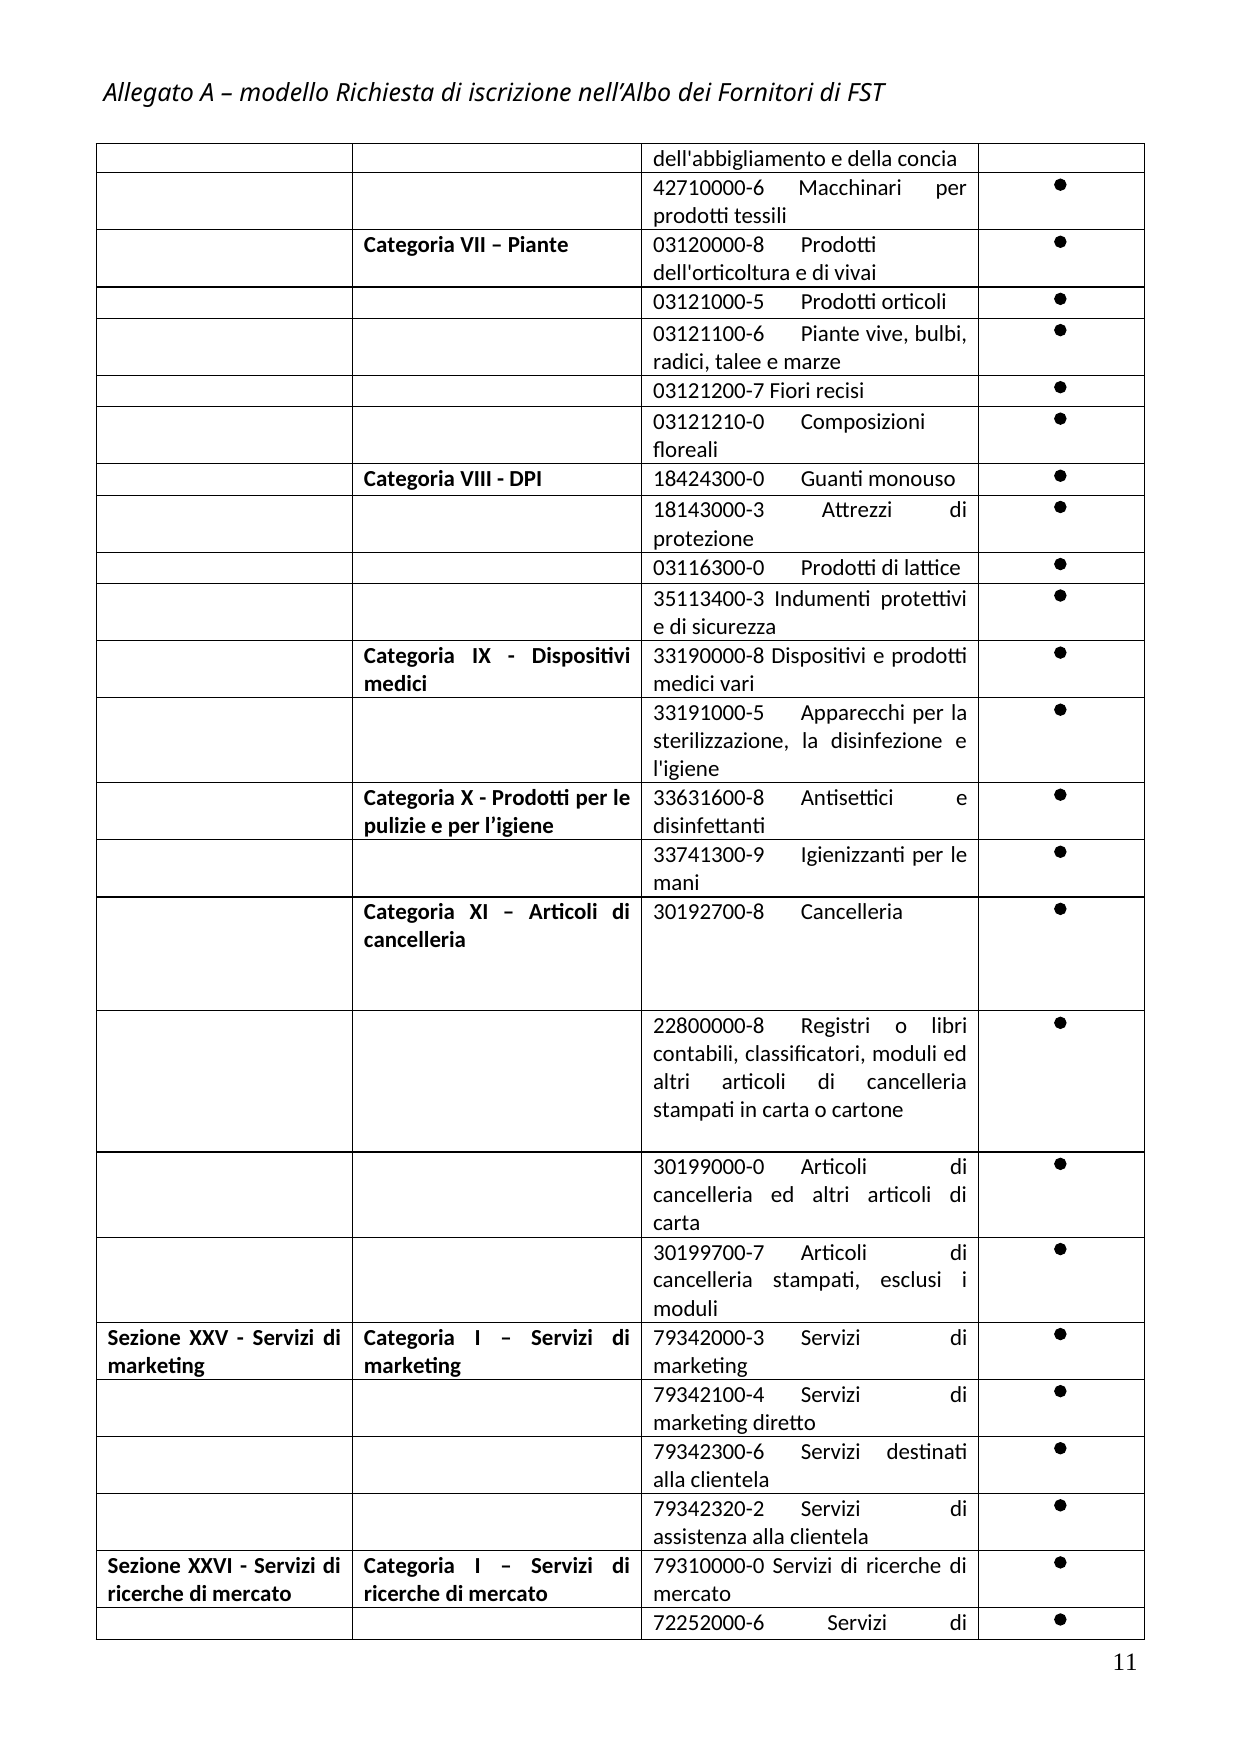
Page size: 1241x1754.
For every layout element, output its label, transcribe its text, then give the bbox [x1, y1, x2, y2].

table_cell [353, 553, 641, 583]
table_cell [97, 173, 352, 229]
table_cell 03121100-6 Piante vive, bulbi, radici, talee e marze [642, 319, 978, 375]
table_cell 03121210-0 Composizioni floreali [642, 407, 978, 463]
table_cell 79342100-4 Servizi di marketing diretto [642, 1380, 978, 1436]
table_cell 30199000-0 Articoli di cancelleria ed altri articoli di carta [642, 1153, 978, 1237]
table_cell Categoria VII – Piante [353, 230, 641, 286]
table_cell [979, 1238, 1144, 1322]
table_cell 42710000-6 Macchinari per prodotti tessili [642, 173, 978, 229]
table_cell [979, 464, 1144, 494]
table_cell [353, 1011, 641, 1151]
table_cell [353, 1153, 641, 1237]
table_cell 03121200-7 Fiori recisi [642, 376, 978, 406]
table_cell 33631600-8 Antisettici e disinfettanti [642, 783, 978, 839]
table_cell [353, 376, 641, 406]
table_cell Categoria I – Servizi di ricerche di mercato [353, 1551, 641, 1607]
table_cell [97, 840, 352, 896]
table_cell [353, 1380, 641, 1436]
table_cell 79342320-2 Servizi di assistenza alla clientela [642, 1494, 978, 1550]
table_cell [353, 1608, 641, 1638]
table_cell [979, 840, 1144, 896]
table_cell [97, 407, 352, 463]
table_cell Sezione XXVI - Servizi di ricerche di mercato [97, 1551, 352, 1607]
table_cell [97, 584, 352, 640]
table_cell [979, 698, 1144, 782]
table_cell [353, 1238, 641, 1322]
table_cell [979, 641, 1144, 697]
table_cell [97, 288, 352, 318]
table_cell [979, 144, 1144, 172]
table_cell [97, 898, 352, 1010]
table_cell [97, 230, 352, 286]
table_cell [979, 1380, 1144, 1436]
table_cell 03121000-5 Prodotti orticoli [642, 288, 978, 318]
table_cell [97, 376, 352, 406]
table_cell [97, 319, 352, 375]
table_cell 18424300-0 Guanti monouso [642, 464, 978, 494]
table_cell [353, 319, 641, 375]
table_cell [353, 288, 641, 318]
table_cell [979, 173, 1144, 229]
table_cell [97, 1437, 352, 1493]
table_cell Categoria IX - Dispositivi medici [353, 641, 641, 697]
table_cell Categoria X - Prodotti per le pulizie e per l’igiene [353, 783, 641, 839]
table_cell [97, 1238, 352, 1322]
table_cell 18143000-3 Attrezzi di protezione [642, 496, 978, 552]
table_cell 33190000-8 Dispositivi e prodotti medici vari [642, 641, 978, 697]
table_cell 03120000-8 Prodotti dell'orticoltura e di vivai [642, 230, 978, 286]
table_cell [353, 1494, 641, 1550]
table_cell [97, 1380, 352, 1436]
table_cell 03116300-0 Prodotti di lattice [642, 553, 978, 583]
table_cell [97, 496, 352, 552]
table_cell [979, 230, 1144, 286]
table_cell [97, 698, 352, 782]
table_cell [979, 1011, 1144, 1151]
table_cell [979, 1551, 1144, 1607]
table_cell [353, 698, 641, 782]
table_cell [353, 407, 641, 463]
table_cell [353, 144, 641, 172]
table_cell [979, 1323, 1144, 1379]
table_cell [97, 1153, 352, 1237]
table_cell 33741300-9 Igienizzanti per le mani [642, 840, 978, 896]
table_cell [97, 144, 352, 172]
table_cell [353, 584, 641, 640]
table_cell [979, 553, 1144, 583]
table_cell [979, 584, 1144, 640]
table_cell [979, 783, 1144, 839]
table_cell [979, 496, 1144, 552]
table_cell [97, 553, 352, 583]
table_cell 30192700-8 Cancelleria [642, 898, 978, 1010]
table_cell [979, 319, 1144, 375]
table_cell [979, 1153, 1144, 1237]
table_cell [97, 1608, 352, 1638]
table_cell [97, 1011, 352, 1151]
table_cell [642, 1608, 978, 1638]
table_cell [353, 496, 641, 552]
table_cell [979, 1437, 1144, 1493]
table_cell [979, 376, 1144, 406]
table_cell Categoria I – Servizi di marketing [353, 1323, 641, 1379]
table_cell Sezione XXV - Servizi di marketing [97, 1323, 352, 1379]
table_cell Categoria VIII - DPI [353, 464, 641, 494]
table_cell 33191000-5 Apparecchi per la sterilizzazione, la disinfezione e l'igiene [642, 698, 978, 782]
table_cell [97, 464, 352, 494]
table_cell 79342000-3 Servizi di marketing [642, 1323, 978, 1379]
table_cell [353, 173, 641, 229]
table_cell [979, 288, 1144, 318]
table_cell [97, 783, 352, 839]
table_cell 79342300-6 Servizi destinati alla clientela [642, 1437, 978, 1493]
table_cell 79310000-0 Servizi di ricerche di mercato [642, 1551, 978, 1607]
table_cell 35113400-3 Indumenti protettivi e di sicurezza [642, 584, 978, 640]
table_cell [97, 641, 352, 697]
table_cell [979, 898, 1144, 1010]
table_cell Categoria XI – Articoli di cancelleria [353, 898, 641, 1010]
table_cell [642, 144, 978, 172]
table_cell [979, 407, 1144, 463]
table_cell 22800000-8 Registri o libri contabili, classificatori, moduli ed altri articoli di cancelleria stampati in carta o cartone [642, 1011, 978, 1151]
table_cell [353, 1437, 641, 1493]
table_cell [979, 1494, 1144, 1550]
table_cell 30199700-7 Articoli di cancelleria stampati, esclusi i moduli [642, 1238, 978, 1322]
table_cell [97, 1494, 352, 1550]
table_cell [979, 1608, 1144, 1638]
table_cell [353, 840, 641, 896]
